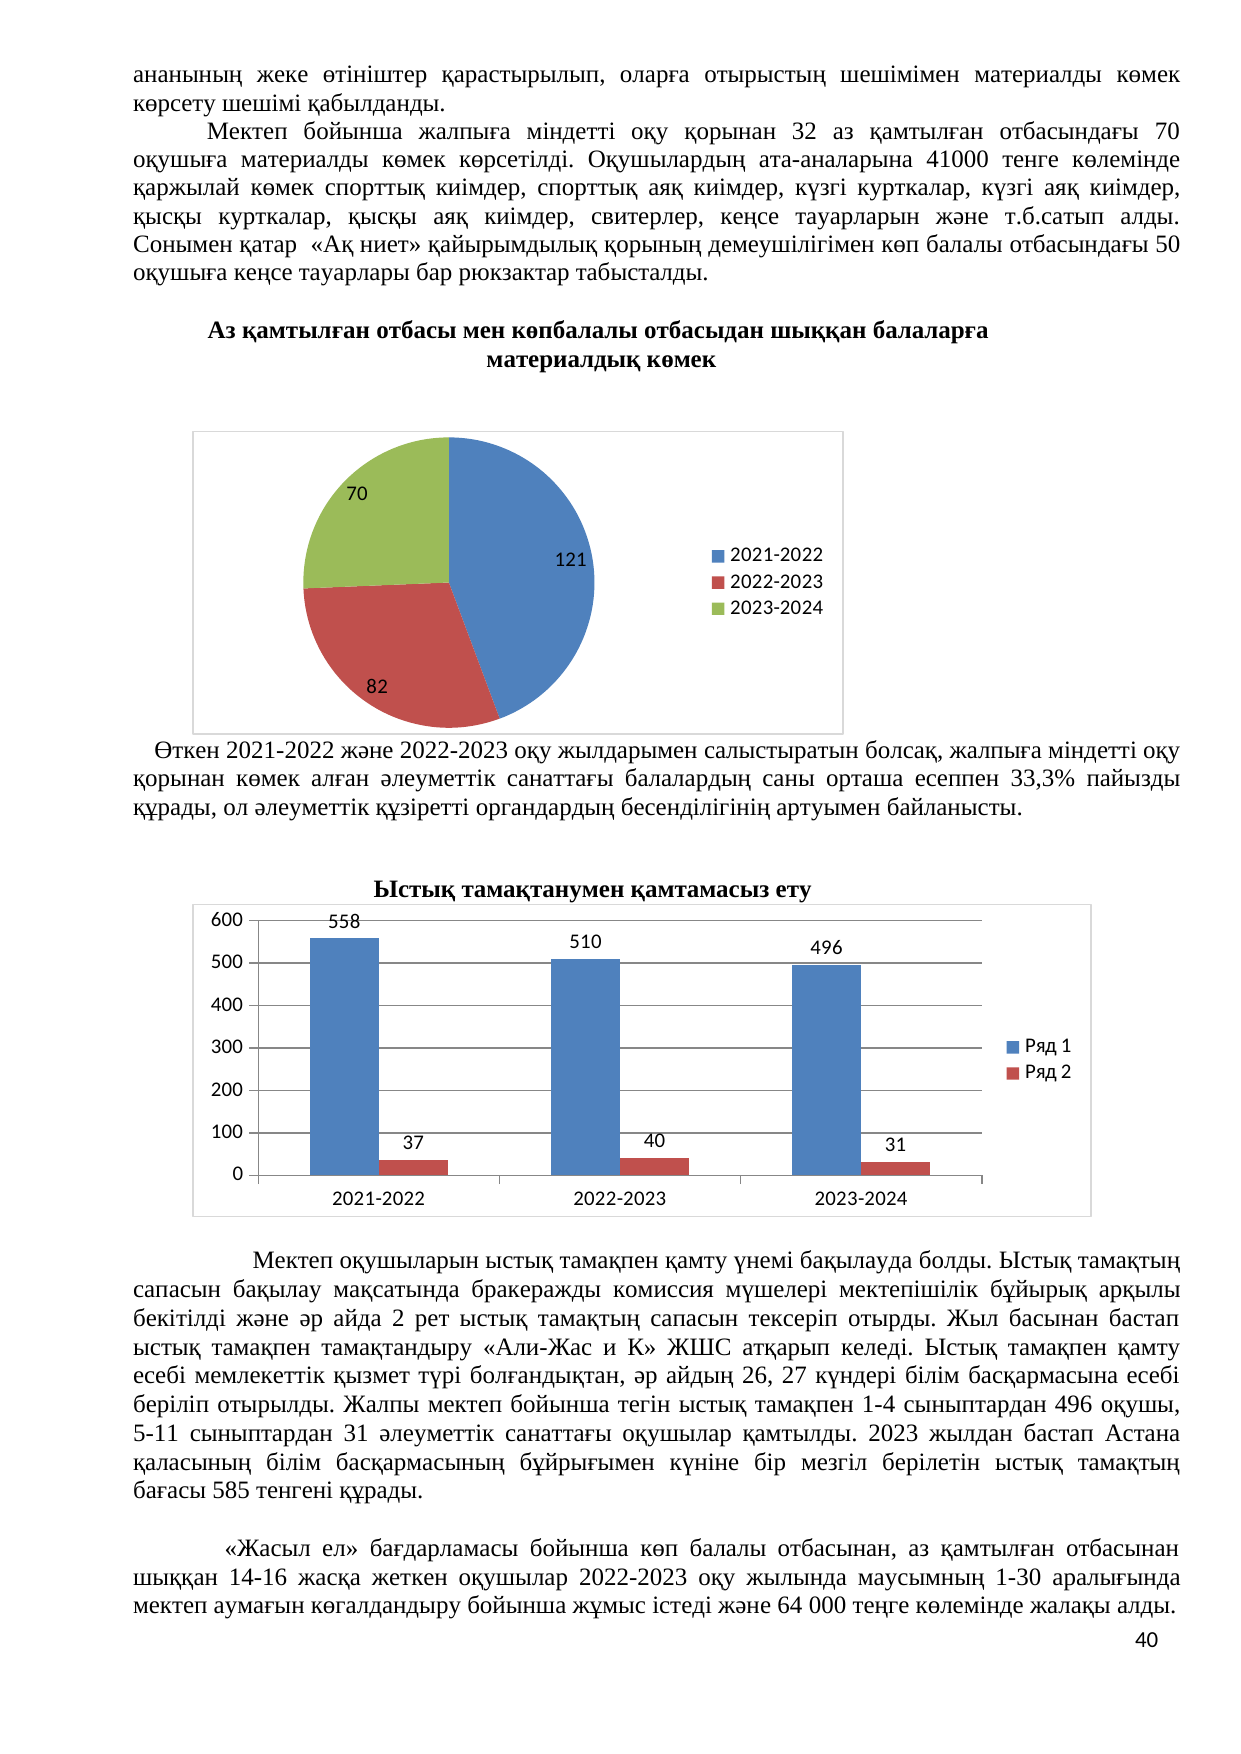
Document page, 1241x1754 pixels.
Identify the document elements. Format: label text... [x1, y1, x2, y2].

text Ыстық тамақтанумен қамтамасыз ету [192, 874, 1063, 903]
text материалдық көмек [133, 344, 1063, 373]
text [133, 59, 1181, 117]
text Мектеп бойынша жалпыға міндетті оқу қорынан 32 аз қамтылған отбасындағы 70 оқушыға материалды көмек көрсетілді. Оқушылардың ата-аналарына 41000 тенге көлемінде қаржылай көмек спорттық киімдер, спорттық аяқ киімдер, күзгі курткалар, күзгі аяқ киімдер, қысқы курткалар, қысқы аяқ киімдер, свитерлер, кеңсе тауарларын және т.б.сатып алды. Сонымен қатар «Ақ ниет» қайырымдылық қорының демеушілігімен көп балалы отбасындағы 50 оқушыға кеңсе тауарлары бар рюкзактар табысталды. [133, 117, 1181, 286]
text «Жасыл ел» бағдарламасы бойынша көп балалы отбасынан, аз қамтылған отбасынан шыққан 14-16 жасқа жеткен оқушылар 2022-2023 оқу жылында маусымның 1-30 аралығында мектеп аумағын көгалдандыру бойынша жұмыс істеді және 64 000 теңге көлемінде жалақы алды. [133, 1533, 1181, 1619]
text Аз қамтылған отбасы мен көпбалалы отбасыдан шыққан балаларға [133, 315, 1063, 344]
text Өткен 2021-2022 және 2022-2023 оқу жылдарымен салыстыратын болсақ, жалпыға міндетті оқу қорынан көмек алған әлеуметтік санаттағы балалардың саны орташа есеппен 33,3% пайызды құрады, ол әлеуметтік құзіретті органдардың бесенділігінің артуымен байланысты. [133, 735, 1181, 821]
text Мектеп оқушыларын ыстық тамақпен қамту үнемі бақылауда болды. Ыстық тамақтың сапасын бақылау мақсатында бракеражды комиссия мүшелері мектепішілік бұйырық арқылы бекітілді және әр айда 2 рет ыстық тамақтың сапасын тексеріп отырды. Жыл басынан бастап ыстық тамақпен тамақтандыру «Али-Жас и К» ЖШС атқарып келеді. Ыстық тамақпен қамту есебі мемлекеттік қызмет түрі болғандықтан, әр айдың 26, 27 күндері білім басқармасына есебі беріліп отырылды. Жалпы мектеп бойынша тегін ыстық тамақпен 1-4 сыныптардан 496 оқушы, 5-11 сыныптардан 31 әлеуметтік санаттағы оқушылар қамтылды. 2023 жылдан бастап Астана қаласының білім басқармасының бұйрығымен күніне бір мезгіл берілетін ыстық тамақтың бағасы 585 тенгені құрады. [133, 1245, 1181, 1504]
